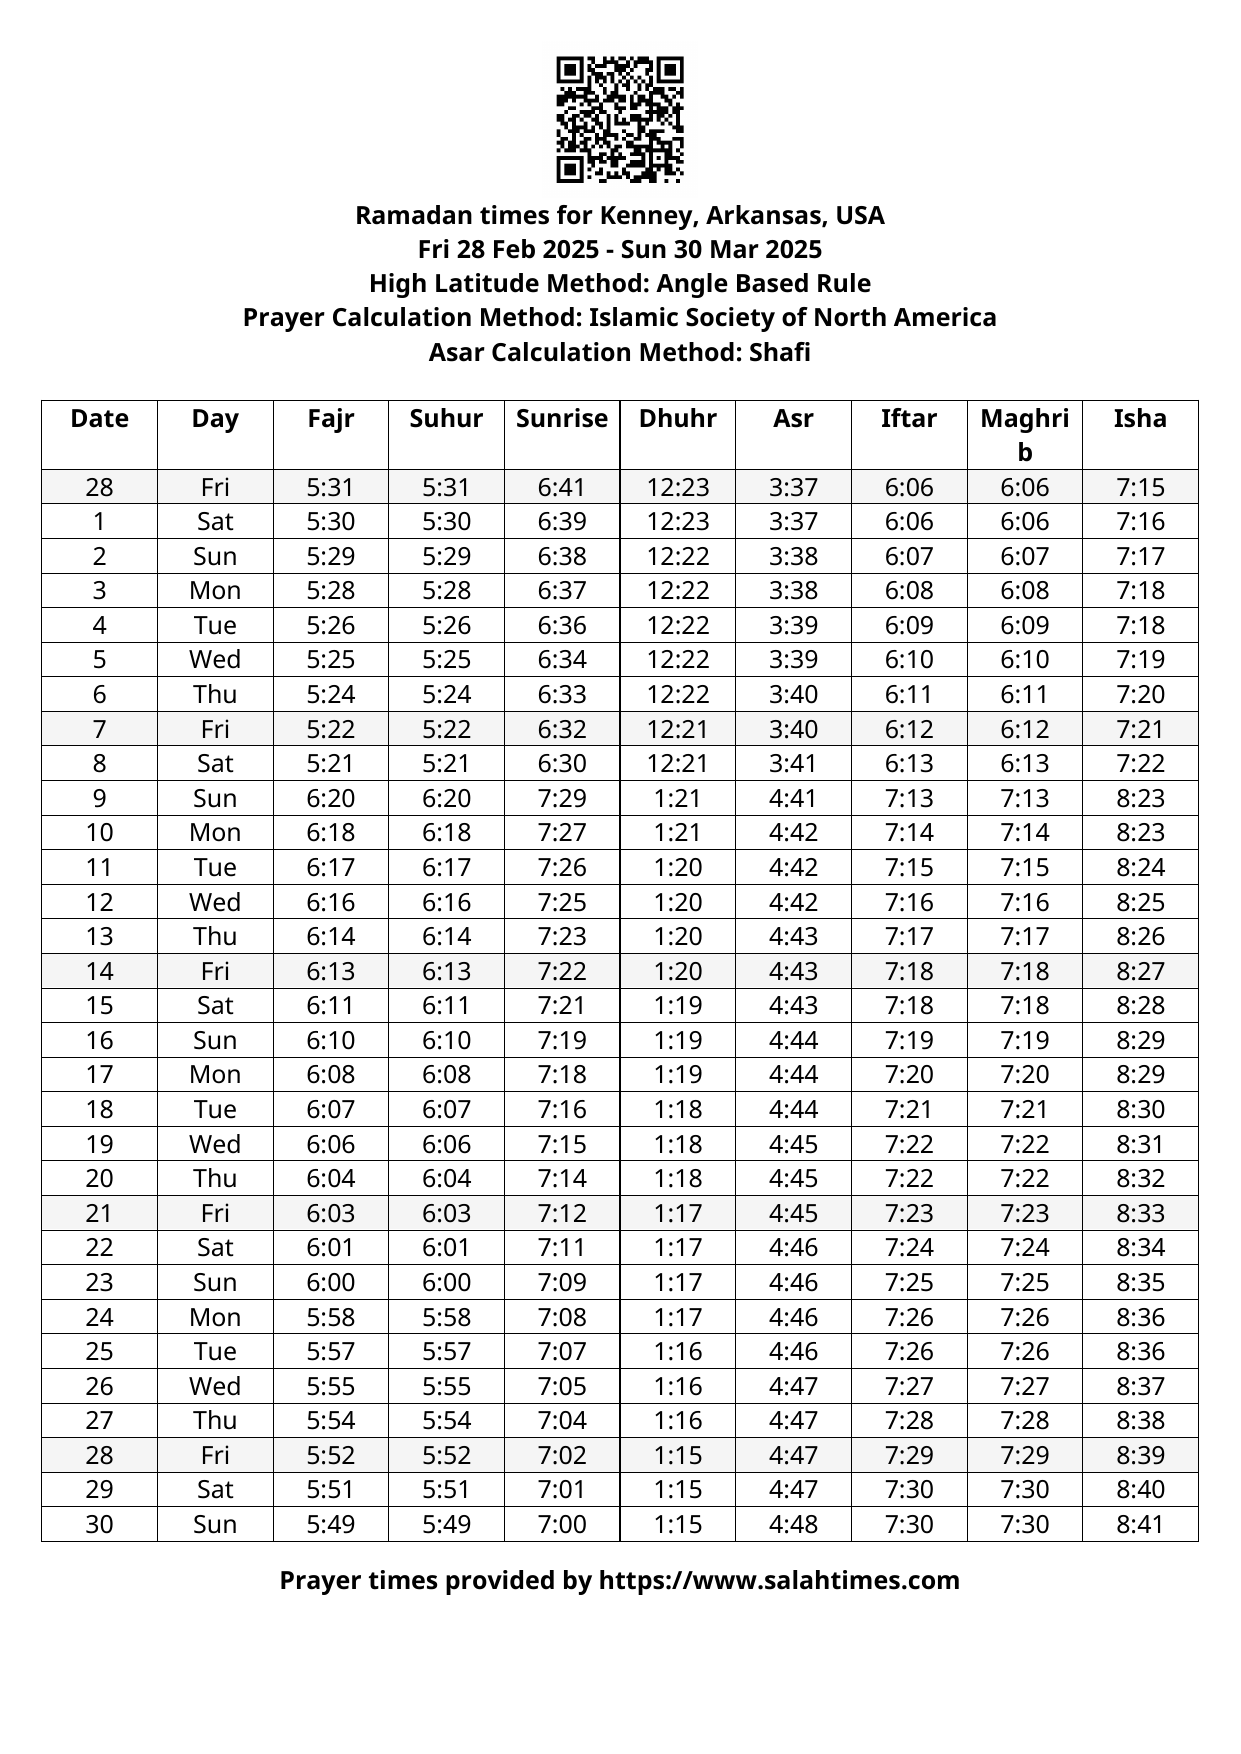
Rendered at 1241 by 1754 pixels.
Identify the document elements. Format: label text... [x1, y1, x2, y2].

table_cell 7:29 [852, 1438, 967, 1472]
table_cell 7:14 [968, 816, 1082, 849]
table_header Fajr [274, 401, 388, 469]
table_cell 7:04 [505, 1404, 619, 1437]
table_cell 8:28 [1083, 989, 1198, 1022]
table_cell 3:39 [736, 608, 851, 642]
table_cell 5:30 [389, 504, 504, 538]
text Asar Calculation Method: Shafi [42, 334, 1198, 368]
table_cell 8:24 [1083, 850, 1198, 884]
text Ramadan times for Kenney, Arkansas, USA [42, 198, 1198, 232]
table_cell 15 [42, 989, 157, 1022]
table_cell 7:07 [505, 1334, 619, 1368]
table_cell 4:48 [736, 1507, 851, 1541]
table_cell 5:30 [274, 504, 388, 538]
table_cell 6:07 [968, 539, 1082, 572]
table_cell 5:51 [274, 1473, 388, 1506]
table_cell 6:00 [274, 1265, 388, 1299]
table_cell 6:37 [505, 574, 619, 607]
table_cell 4:43 [736, 989, 851, 1022]
table_cell 1:19 [621, 1023, 735, 1057]
table_cell Thu [158, 1161, 273, 1195]
table_cell 7:27 [852, 1369, 967, 1402]
table_cell 7:26 [968, 1300, 1082, 1333]
table_cell 5:28 [274, 574, 388, 607]
table_cell 6:06 [274, 1127, 388, 1160]
table_cell 3:37 [736, 504, 851, 538]
table_cell 8 [42, 746, 157, 780]
table_cell 7:15 [505, 1127, 619, 1160]
table_cell 30 [42, 1507, 157, 1541]
table_cell 6:08 [389, 1058, 504, 1091]
table_cell 29 [42, 1473, 157, 1506]
table_cell 6:00 [389, 1265, 504, 1299]
table_cell 7:14 [852, 816, 967, 849]
table_cell 6:09 [968, 608, 1082, 642]
table_cell 6:06 [968, 470, 1082, 503]
table_cell 6:10 [852, 643, 967, 676]
table_cell 5:25 [389, 643, 504, 676]
table_cell Mon [158, 816, 273, 849]
table_cell Sat [158, 1473, 273, 1506]
table_cell Sun [158, 781, 273, 814]
table_cell 12:21 [621, 712, 735, 745]
table_cell Thu [158, 919, 273, 953]
table_cell Sun [158, 1507, 273, 1541]
table_cell 6:06 [852, 504, 967, 538]
table_cell 6:10 [274, 1023, 388, 1057]
table_cell 1:18 [621, 1127, 735, 1160]
table_cell 7:30 [852, 1473, 967, 1506]
table_cell 8:36 [1083, 1300, 1198, 1333]
table_cell 5:24 [389, 677, 504, 711]
table_cell 4:47 [736, 1438, 851, 1472]
table_cell 7:02 [505, 1438, 619, 1472]
table_cell 27 [42, 1404, 157, 1437]
table_cell 7:12 [505, 1196, 619, 1229]
table_cell 5:21 [274, 746, 388, 780]
table_cell 4:42 [736, 850, 851, 884]
table_cell 7:29 [968, 1438, 1082, 1472]
table_cell 4:46 [736, 1265, 851, 1299]
table_cell 5:58 [274, 1300, 388, 1333]
table_cell 5:31 [389, 470, 504, 503]
table_cell 1:20 [621, 954, 735, 987]
table_cell 6:20 [274, 781, 388, 814]
table_cell 12:21 [621, 746, 735, 780]
table_cell Fri [158, 1196, 273, 1229]
table_cell Sun [158, 1023, 273, 1057]
table_cell 6:07 [852, 539, 967, 572]
table_cell 17 [42, 1058, 157, 1091]
table_cell 12:23 [621, 504, 735, 538]
table_cell 3:37 [736, 470, 851, 503]
table_cell 7:18 [1083, 608, 1198, 642]
table_cell 6:07 [274, 1092, 388, 1126]
table_cell 9 [42, 781, 157, 814]
table_cell 4:42 [736, 885, 851, 918]
table_cell 5 [42, 643, 157, 676]
table_cell Sun [158, 1265, 273, 1299]
table_cell 25 [42, 1334, 157, 1368]
table_cell 7:18 [1083, 574, 1198, 607]
table_cell 5:51 [389, 1473, 504, 1506]
table_cell 1:21 [621, 781, 735, 814]
table_cell 6:18 [274, 816, 388, 849]
table_cell 5:52 [389, 1438, 504, 1472]
table_cell 6:13 [968, 746, 1082, 780]
table_cell 4:47 [736, 1369, 851, 1402]
table_cell 5:26 [274, 608, 388, 642]
table_cell 6:14 [274, 919, 388, 953]
table_cell 7:16 [852, 885, 967, 918]
table_cell 7:23 [968, 1196, 1082, 1229]
table_cell 6:06 [852, 470, 967, 503]
table_cell 1:17 [621, 1300, 735, 1333]
table_cell 5:29 [389, 539, 504, 572]
table_cell 4:45 [736, 1127, 851, 1160]
table_cell 7:27 [968, 1369, 1082, 1402]
table_cell 19 [42, 1127, 157, 1160]
table_cell 1:17 [621, 1265, 735, 1299]
table_cell 8:41 [1083, 1507, 1198, 1541]
table_header Iftar [852, 401, 967, 469]
table_cell Tue [158, 850, 273, 884]
table_cell 5:21 [389, 746, 504, 780]
text Prayer times provided by https://www.salahtimes.com [42, 1563, 1198, 1597]
table_cell Fri [158, 712, 273, 745]
table_cell 7:25 [968, 1265, 1082, 1299]
text High Latitude Method: Angle Based Rule [42, 266, 1198, 300]
table_cell 18 [42, 1092, 157, 1126]
table_cell 7:00 [505, 1507, 619, 1541]
table_cell 6:06 [389, 1127, 504, 1160]
table_cell 7:11 [505, 1231, 619, 1264]
table_header Dhuhr [621, 401, 735, 469]
table_cell Mon [158, 1058, 273, 1091]
table_cell 1:16 [621, 1334, 735, 1368]
table_cell 12:22 [621, 643, 735, 676]
table_cell 1:20 [621, 885, 735, 918]
table_cell 5:22 [274, 712, 388, 745]
table_cell 7 [42, 712, 157, 745]
table_cell 4:44 [736, 1023, 851, 1057]
table_cell 6:20 [389, 781, 504, 814]
table_cell Mon [158, 574, 273, 607]
table_cell 2 [42, 539, 157, 572]
table_cell 8:36 [1083, 1334, 1198, 1368]
table_cell 8:29 [1083, 1023, 1198, 1057]
table_cell 6:13 [274, 954, 388, 987]
table_cell 5:57 [274, 1334, 388, 1368]
table_cell 6:08 [274, 1058, 388, 1091]
table_cell Mon [158, 1300, 273, 1333]
table_header Date [42, 401, 157, 469]
table_cell 6:17 [274, 850, 388, 884]
table_cell 7:26 [852, 1300, 967, 1333]
table_cell 7:27 [505, 816, 619, 849]
table_cell 7:22 [852, 1161, 967, 1195]
table_cell 11 [42, 850, 157, 884]
table_cell 4:46 [736, 1231, 851, 1264]
table_cell 7:22 [968, 1127, 1082, 1160]
table_cell 7:23 [852, 1196, 967, 1229]
table_cell 6:13 [389, 954, 504, 987]
table_cell 28 [42, 470, 157, 503]
table_header Sunrise [505, 401, 619, 469]
table_cell Wed [158, 1369, 273, 1402]
table_cell 20 [42, 1161, 157, 1195]
table_cell 7:23 [505, 919, 619, 953]
table_cell 7:18 [968, 989, 1082, 1022]
table_cell 6:03 [274, 1196, 388, 1229]
table_cell 1:21 [621, 816, 735, 849]
table_cell 6:36 [505, 608, 619, 642]
table_cell Tue [158, 608, 273, 642]
table_cell 22 [42, 1231, 157, 1264]
table_cell Fri [158, 1438, 273, 1472]
table_cell 7:17 [852, 919, 967, 953]
table_cell 4:46 [736, 1300, 851, 1333]
table_cell 6:11 [389, 989, 504, 1022]
table_cell 8:26 [1083, 919, 1198, 953]
table_cell 7:22 [505, 954, 619, 987]
table_cell 6:16 [389, 885, 504, 918]
table_cell 8:34 [1083, 1231, 1198, 1264]
table_cell Thu [158, 677, 273, 711]
table_cell 5:54 [389, 1404, 504, 1437]
table_cell 7:17 [968, 919, 1082, 953]
table_cell 7:19 [1083, 643, 1198, 676]
table_cell 4:43 [736, 954, 851, 987]
table_cell 12:22 [621, 539, 735, 572]
table_cell 13 [42, 919, 157, 953]
table_cell 6:10 [389, 1023, 504, 1057]
table_cell 7:20 [1083, 677, 1198, 711]
table_cell 4:47 [736, 1473, 851, 1506]
table_cell 7:24 [968, 1231, 1082, 1264]
table_cell 12:22 [621, 677, 735, 711]
table_cell 4:43 [736, 919, 851, 953]
table_cell 6 [42, 677, 157, 711]
table_cell 3:38 [736, 574, 851, 607]
table_cell Wed [158, 885, 273, 918]
table_cell 4:44 [736, 1092, 851, 1126]
table_cell 7:15 [852, 850, 967, 884]
table_cell 10 [42, 816, 157, 849]
table_cell 1:20 [621, 919, 735, 953]
table_cell 1:19 [621, 989, 735, 1022]
table_cell 8:29 [1083, 1058, 1198, 1091]
table_cell Wed [158, 643, 273, 676]
table_cell 7:15 [968, 850, 1082, 884]
table_cell 6:16 [274, 885, 388, 918]
table_cell 3:40 [736, 712, 851, 745]
table_cell 4:46 [736, 1334, 851, 1368]
table_cell 3:39 [736, 643, 851, 676]
table_cell 7:09 [505, 1265, 619, 1299]
text Fri 28 Feb 2025 - Sun 30 Mar 2025 [42, 232, 1198, 266]
table_cell 7:30 [968, 1507, 1082, 1541]
table_cell 6:12 [968, 712, 1082, 745]
table_cell 8:39 [1083, 1438, 1198, 1472]
table_cell 6:11 [852, 677, 967, 711]
table_cell Tue [158, 1334, 273, 1368]
table_cell 7:25 [852, 1265, 967, 1299]
table_cell 4:47 [736, 1404, 851, 1437]
table_cell 6:01 [274, 1231, 388, 1264]
table_cell 7:18 [505, 1058, 619, 1091]
table_cell 6:33 [505, 677, 619, 711]
table_cell Sat [158, 1231, 273, 1264]
table_cell 6:08 [852, 574, 967, 607]
picture [542, 41, 699, 198]
table_cell 5:31 [274, 470, 388, 503]
table_cell Thu [158, 1404, 273, 1437]
table_cell 7:19 [968, 1023, 1082, 1057]
table_cell 1:18 [621, 1161, 735, 1195]
table_header Asr [736, 401, 851, 469]
table_cell 4:44 [736, 1058, 851, 1091]
text Prayer Calculation Method: Islamic Society of North America [42, 300, 1198, 334]
table_header Isha [1083, 401, 1198, 469]
table_cell 6:11 [968, 677, 1082, 711]
table_cell 5:28 [389, 574, 504, 607]
table_cell 5:57 [389, 1334, 504, 1368]
table_cell 7:24 [852, 1231, 967, 1264]
table_cell 6:11 [274, 989, 388, 1022]
table_cell 5:26 [389, 608, 504, 642]
table_cell 1:16 [621, 1369, 735, 1402]
table_cell 6:06 [968, 504, 1082, 538]
table_cell 7:13 [852, 781, 967, 814]
table_cell 6:18 [389, 816, 504, 849]
table_cell 5:25 [274, 643, 388, 676]
table_cell 12 [42, 885, 157, 918]
table_cell 4:41 [736, 781, 851, 814]
table_cell 7:01 [505, 1473, 619, 1506]
table_cell Sat [158, 504, 273, 538]
table_cell 6:38 [505, 539, 619, 572]
table_cell 8:23 [1083, 781, 1198, 814]
table_cell 5:24 [274, 677, 388, 711]
table_cell 7:17 [1083, 539, 1198, 572]
table_cell 7:13 [968, 781, 1082, 814]
table_cell 5:49 [389, 1507, 504, 1541]
table_cell 6:34 [505, 643, 619, 676]
table_cell 8:27 [1083, 954, 1198, 987]
table_cell 8:35 [1083, 1265, 1198, 1299]
table_cell 7:05 [505, 1369, 619, 1402]
table_cell 6:08 [968, 574, 1082, 607]
table_cell 1 [42, 504, 157, 538]
table_cell 7:14 [505, 1161, 619, 1195]
table_cell 5:58 [389, 1300, 504, 1333]
table_cell 7:26 [505, 850, 619, 884]
table_cell 7:28 [852, 1404, 967, 1437]
table_cell 7:15 [1083, 470, 1198, 503]
table_cell 12:22 [621, 574, 735, 607]
table_cell 1:15 [621, 1507, 735, 1541]
table_cell 6:10 [968, 643, 1082, 676]
table_cell 8:23 [1083, 816, 1198, 849]
table_cell Fri [158, 954, 273, 987]
table_cell Sat [158, 989, 273, 1022]
table_cell Sun [158, 539, 273, 572]
table_cell 7:21 [1083, 712, 1198, 745]
table_header Suhur [389, 401, 504, 469]
table_cell 12:22 [621, 608, 735, 642]
table_cell 7:22 [968, 1161, 1082, 1195]
table_cell 7:18 [968, 954, 1082, 987]
table_cell 8:30 [1083, 1092, 1198, 1126]
table_cell 4:42 [736, 816, 851, 849]
table_cell 8:33 [1083, 1196, 1198, 1229]
table_cell 3:38 [736, 539, 851, 572]
table_cell 12:23 [621, 470, 735, 503]
table_cell 7:08 [505, 1300, 619, 1333]
table_cell 7:26 [852, 1334, 967, 1368]
table_cell 7:30 [968, 1473, 1082, 1506]
table_cell 7:19 [852, 1023, 967, 1057]
table_cell Tue [158, 1092, 273, 1126]
table_cell 7:16 [1083, 504, 1198, 538]
table_cell 6:12 [852, 712, 967, 745]
table_cell Wed [158, 1127, 273, 1160]
table_cell 8:37 [1083, 1369, 1198, 1402]
table_cell 6:01 [389, 1231, 504, 1264]
table_cell 3:40 [736, 677, 851, 711]
table_cell 24 [42, 1300, 157, 1333]
table_cell Fri [158, 470, 273, 503]
table_cell 6:32 [505, 712, 619, 745]
table_cell 7:26 [968, 1334, 1082, 1368]
table_cell 7:18 [852, 989, 967, 1022]
table_cell 8:31 [1083, 1127, 1198, 1160]
table_header Day [158, 401, 273, 469]
table_cell 21 [42, 1196, 157, 1229]
table_cell 5:22 [389, 712, 504, 745]
table_cell 5:52 [274, 1438, 388, 1472]
table_cell 6:07 [389, 1092, 504, 1126]
table_cell 1:16 [621, 1404, 735, 1437]
table_cell 6:17 [389, 850, 504, 884]
table_cell 7:25 [505, 885, 619, 918]
table_cell 1:15 [621, 1473, 735, 1506]
table_cell 7:16 [968, 885, 1082, 918]
table_cell 8:32 [1083, 1161, 1198, 1195]
table_cell 4:45 [736, 1161, 851, 1195]
table_cell 7:22 [1083, 746, 1198, 780]
table_cell 7:19 [505, 1023, 619, 1057]
table_cell 3 [42, 574, 157, 607]
table_cell 5:29 [274, 539, 388, 572]
table_cell 7:22 [852, 1127, 967, 1160]
table_cell 7:29 [505, 781, 619, 814]
table_cell 6:14 [389, 919, 504, 953]
table_cell 16 [42, 1023, 157, 1057]
table_cell 7:21 [505, 989, 619, 1022]
table_cell 6:41 [505, 470, 619, 503]
table_cell 5:49 [274, 1507, 388, 1541]
table_cell 5:55 [389, 1369, 504, 1402]
table_cell 6:04 [274, 1161, 388, 1195]
table_cell 7:16 [505, 1092, 619, 1126]
table_cell 6:13 [852, 746, 967, 780]
table_cell 5:54 [274, 1404, 388, 1437]
table_cell 26 [42, 1369, 157, 1402]
table_header Maghrib [968, 401, 1082, 469]
table_cell Sat [158, 746, 273, 780]
table_cell 7:28 [968, 1404, 1082, 1437]
table_cell 5:55 [274, 1369, 388, 1402]
table_cell 4 [42, 608, 157, 642]
table_cell 1:18 [621, 1092, 735, 1126]
table_cell 7:20 [968, 1058, 1082, 1091]
table_cell 7:30 [852, 1507, 967, 1541]
table_cell 3:41 [736, 746, 851, 780]
table_cell 7:21 [852, 1092, 967, 1126]
table_cell 7:21 [968, 1092, 1082, 1126]
table_cell 1:17 [621, 1196, 735, 1229]
table_cell 7:20 [852, 1058, 967, 1091]
table_cell 28 [42, 1438, 157, 1472]
table_cell 14 [42, 954, 157, 987]
table_cell 6:30 [505, 746, 619, 780]
table_cell 8:38 [1083, 1404, 1198, 1437]
table_cell 4:45 [736, 1196, 851, 1229]
table_cell 8:25 [1083, 885, 1198, 918]
table_cell 23 [42, 1265, 157, 1299]
table_cell 1:20 [621, 850, 735, 884]
table_cell 1:15 [621, 1438, 735, 1472]
table_cell 1:17 [621, 1231, 735, 1264]
table_cell 1:19 [621, 1058, 735, 1091]
table_cell 6:09 [852, 608, 967, 642]
table_cell 6:03 [389, 1196, 504, 1229]
table_cell 7:18 [852, 954, 967, 987]
table_cell 6:04 [389, 1161, 504, 1195]
table_cell 6:39 [505, 504, 619, 538]
table_cell 8:40 [1083, 1473, 1198, 1506]
